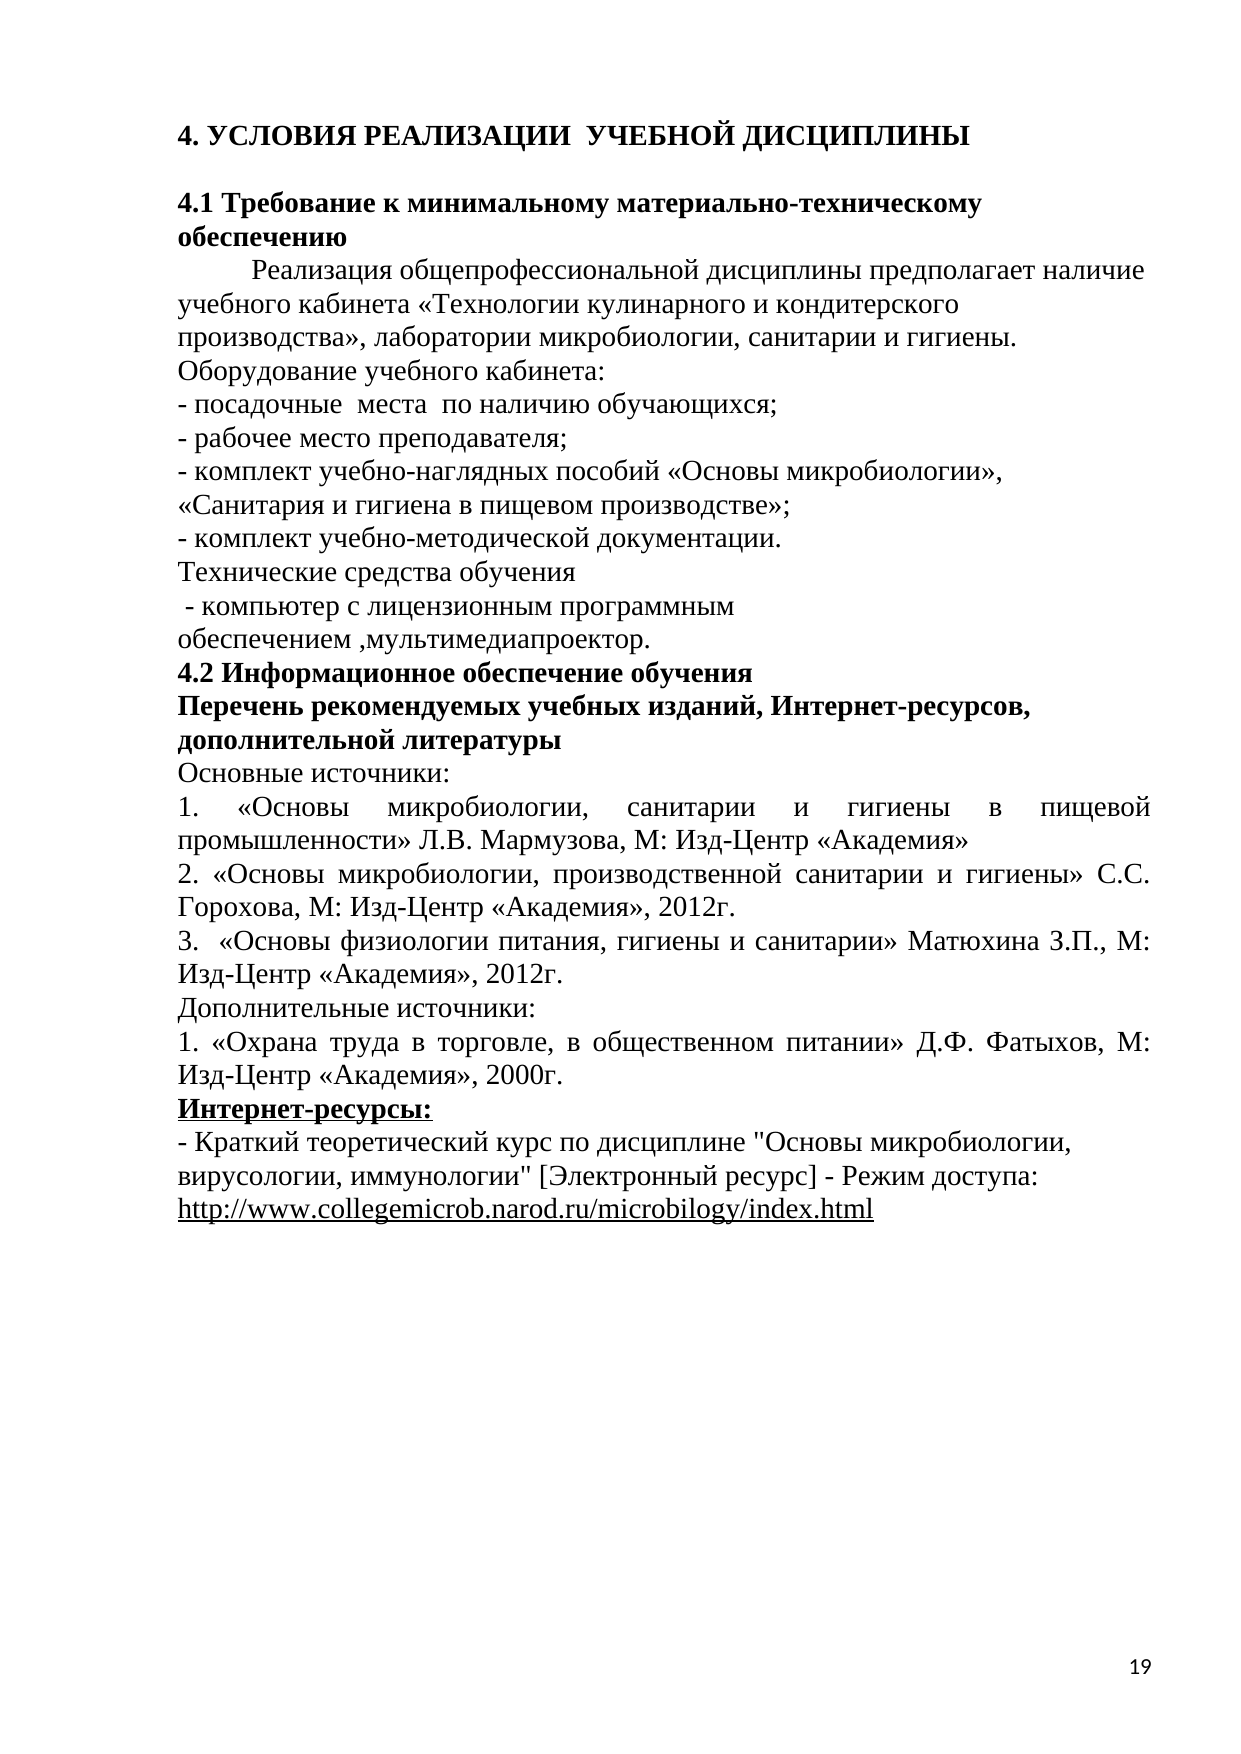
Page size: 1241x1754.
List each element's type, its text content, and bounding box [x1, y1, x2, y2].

text - комплект учебно-методической документации. [177, 521, 1152, 554]
text 1. «Основы микробиологии, санитарии и гигиены в пищевой промышленности» Л.В. Мармузова, М: Изд-Центр «Академия» [177, 789, 1152, 856]
text Оборудование учебного кабинета: [177, 353, 1152, 386]
text 4. УСЛОВИЯ РЕАЛИЗАЦИИ УЧЕБНОЙ ДИСЦИПЛИНЫ [177, 118, 1152, 152]
text Реализация общепрофессиональной дисциплины предполагает наличие учебного кабинета «Технологии кулинарного и кондитерского производства», лаборатории микробиологии, санитарии и гигиены. [177, 252, 1152, 353]
text Основные источники: [177, 755, 1152, 789]
text Технические средства обучения [177, 554, 1152, 588]
text 2. «Основы микробиологии, производственной санитарии и гигиены» С.С. Горохова, М: Изд-Центр «Академия», 2012г. [177, 856, 1152, 923]
text 3. «Основы физиологии питания, гигиены и санитарии» Матюхина З.П., М: Изд-Центр «Академия», 2012г. [177, 923, 1152, 990]
text 4.2 Информационное обеспечение обучения [177, 655, 1152, 688]
text 1. «Охрана труда в торговле, в общественном питании» Д.Ф. Фатыхов, М: Изд-Центр «Академия», 2000г. [177, 1024, 1152, 1091]
text Дополнительные источники: [177, 990, 1152, 1024]
text - Краткий теоретический курс по дисциплине "Основы микробиологии, вирусологии, иммунологии" [Электронный ресурс] - Режим доступа: http://www.collegemicrob.narod.ru/microbilogy/index.html [177, 1124, 1152, 1225]
text Перечень рекомендуемых учебных изданий, Интернет-ресурсов, дополнительной литературы [177, 688, 1152, 755]
text - комплект учебно-наглядных пособий «Основы микробиологии», «Санитария и гигиена в пищевом производстве»; [177, 453, 1152, 521]
text - компьютер с лицензионным программным обеспечением ,мультимедиапроектор. [177, 588, 1152, 655]
text - посадочные места по наличию обучающихся; [177, 386, 1152, 420]
text Интернет-ресурсы: [177, 1091, 1152, 1124]
text - рабочее место преподавателя; [177, 420, 1152, 453]
text 4.1 Требование к минимальному материально-техническому обеспечению [177, 185, 1152, 252]
